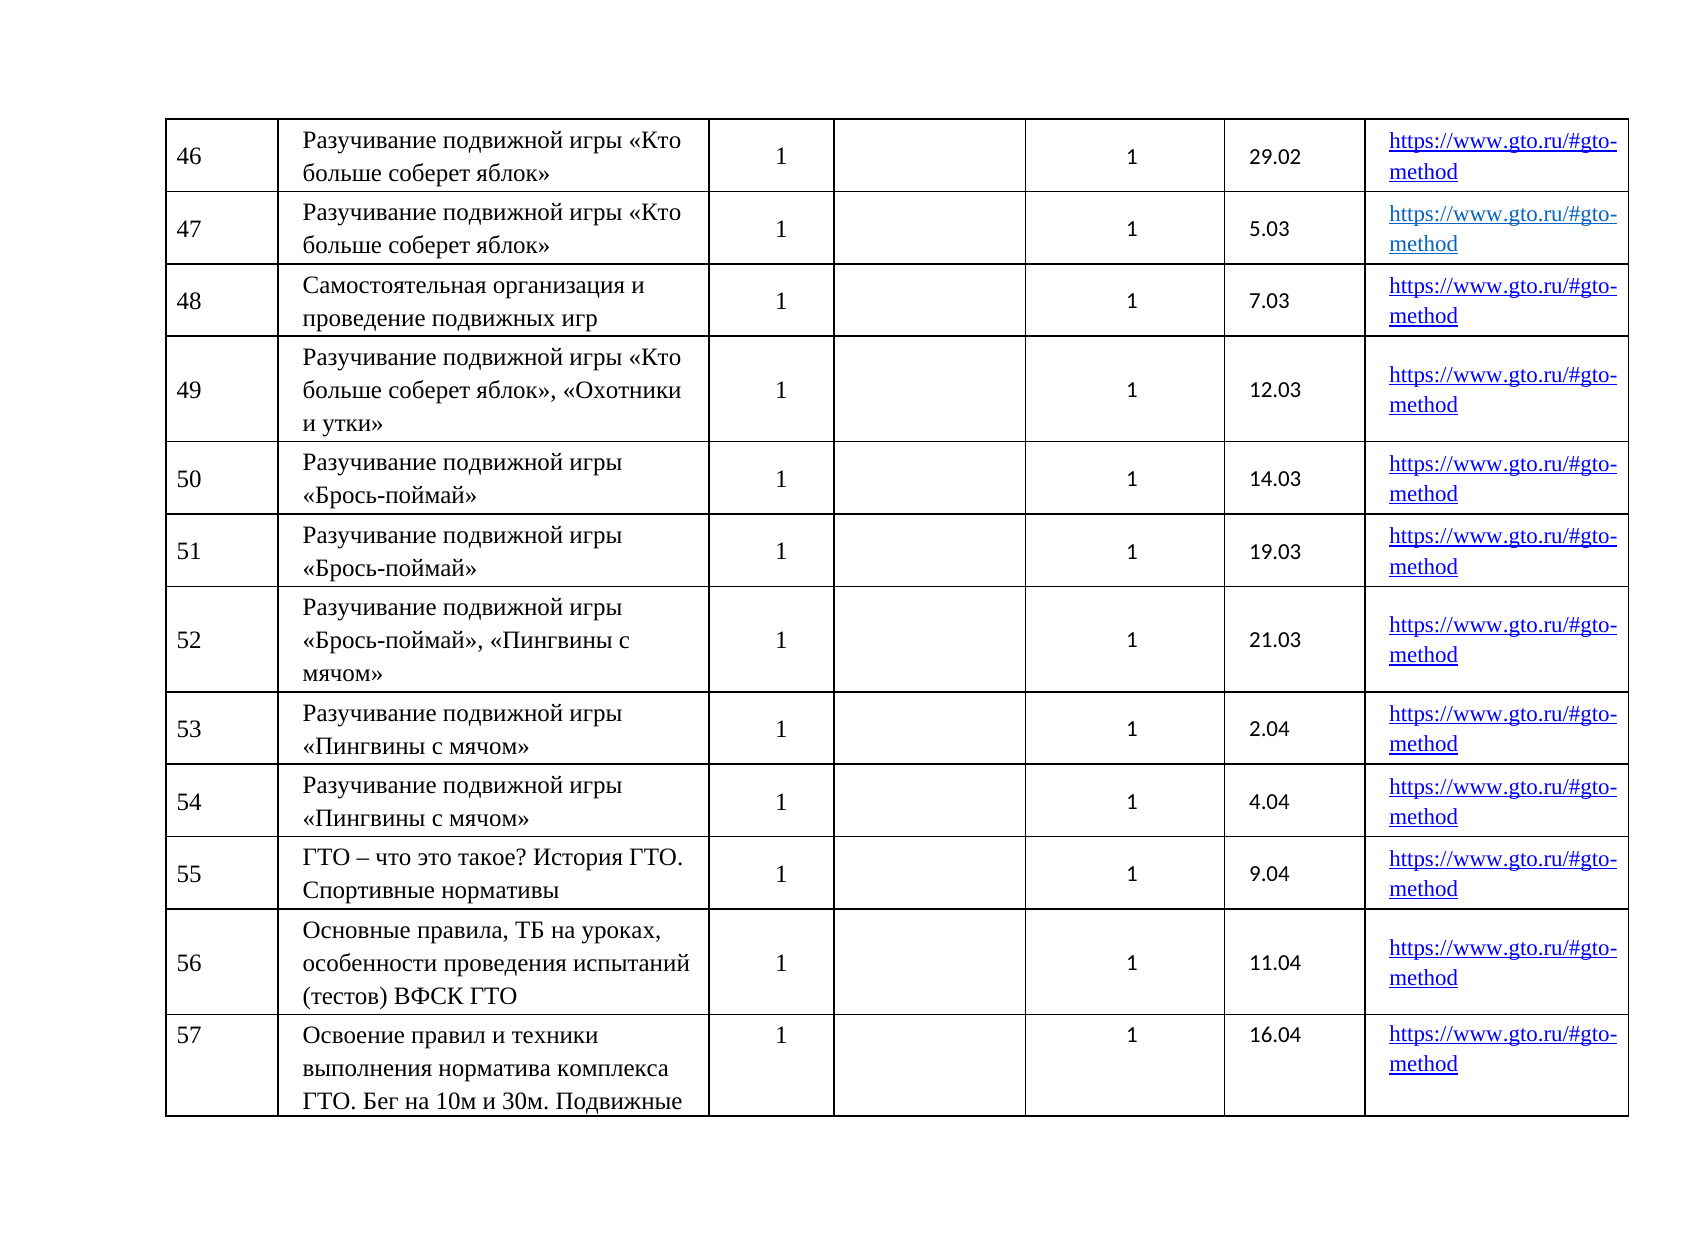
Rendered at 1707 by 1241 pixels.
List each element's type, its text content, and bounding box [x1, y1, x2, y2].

table_cell [835, 837, 1025, 908]
table_cell 1 [710, 337, 833, 441]
table_cell Разучивание подвижной игры «Брось-поймай» [279, 515, 708, 586]
table_cell 1 [1026, 442, 1224, 513]
table_cell 57 [167, 1015, 277, 1115]
table_cell https://www.gto.ru/#gto-method [1366, 192, 1628, 263]
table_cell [1366, 120, 1628, 191]
table_cell 1 [1026, 120, 1224, 191]
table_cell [1366, 1015, 1628, 1115]
table_cell https://www.gto.ru/#gto-method [1366, 837, 1628, 908]
table_cell 1 [710, 587, 833, 691]
table_cell https://www.gto.ru/#gto-method [1366, 587, 1628, 691]
table_cell https://www.gto.ru/#gto-method [1366, 765, 1628, 836]
table_cell 46 [167, 120, 277, 191]
table_cell 1 [710, 515, 833, 586]
table_cell Разучивание подвижной игры «Пингвины с мячом» [279, 693, 708, 763]
table_cell https://www.gto.ru/#gto-method [1366, 265, 1628, 335]
table_cell 14.03 [1225, 442, 1364, 513]
table_cell https://www.gto.ru/#gto-method [1366, 337, 1628, 441]
table_cell 54 [167, 765, 277, 836]
table_cell [835, 587, 1025, 691]
table_cell ГТО – что это такое? История ГТО. Спортивные нормативы [279, 837, 708, 908]
table_cell 1 [710, 120, 833, 191]
table_cell 1 [710, 192, 833, 263]
table_cell 1 [1026, 765, 1224, 836]
table_cell [835, 265, 1025, 335]
table_cell 1 [1026, 337, 1224, 441]
table_cell 4.04 [1225, 765, 1364, 836]
table_cell 47 [167, 192, 277, 263]
table_cell Основные правила, ТБ на уроках, особенности проведения испытаний (тестов) ВФСК ГТО [279, 910, 708, 1013]
table_cell [835, 515, 1025, 586]
table_cell https://www.gto.ru/#gto-method [1366, 442, 1628, 513]
table_cell 7.03 [1225, 265, 1364, 335]
table_cell 1 [710, 1015, 833, 1115]
table_cell [835, 693, 1025, 763]
table_cell 1 [710, 837, 833, 908]
table_cell [835, 192, 1025, 263]
table_cell 1 [1026, 265, 1224, 335]
table_cell 16.04 [1225, 1015, 1364, 1115]
table_cell Разучивание подвижной игры «Брось-поймай», «Пингвины с мячом» [279, 587, 708, 691]
table_cell 1 [1026, 1015, 1224, 1115]
table_cell 56 [167, 910, 277, 1013]
table_cell https://www.gto.ru/#gto-method [1366, 910, 1628, 1013]
table_cell 53 [167, 693, 277, 763]
table_cell 1 [1026, 837, 1224, 908]
table_cell 1 [710, 910, 833, 1013]
table_cell 1 [710, 442, 833, 513]
table_cell 55 [167, 837, 277, 908]
table_cell Самостоятельная организация и проведение подвижных игр [279, 265, 708, 335]
table_cell 1 [710, 693, 833, 763]
table_cell Разучивание подвижной игры «Брось-поймай» [279, 442, 708, 513]
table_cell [279, 1015, 708, 1115]
table_cell 49 [167, 337, 277, 441]
table_cell https://www.gto.ru/#gto-method [1366, 515, 1628, 586]
table_cell [835, 910, 1025, 1013]
table_cell 21.03 [1225, 587, 1364, 691]
table_cell 48 [167, 265, 277, 335]
table_cell [835, 1015, 1025, 1115]
table_cell 50 [167, 442, 277, 513]
table_cell 1 [710, 765, 833, 836]
table_cell Разучивание подвижной игры «Кто больше соберет яблок» [279, 192, 708, 263]
table_cell 51 [167, 515, 277, 586]
table_cell 29.02 [1225, 120, 1364, 191]
table_cell 52 [167, 587, 277, 691]
table_cell 9.04 [1225, 837, 1364, 908]
table_cell [835, 120, 1025, 191]
table_cell 1 [1026, 910, 1224, 1013]
table_cell 5.03 [1225, 192, 1364, 263]
table_cell 11.04 [1225, 910, 1364, 1013]
table_cell Разучивание подвижной игры «Кто больше соберет яблок», «Охотники и утки» [279, 337, 708, 441]
table_cell 1 [1026, 515, 1224, 586]
table_cell [835, 765, 1025, 836]
table_cell https://www.gto.ru/#gto-method [1366, 693, 1628, 763]
table_cell 2.04 [1225, 693, 1364, 763]
table_cell Разучивание подвижной игры «Кто больше соберет яблок» [279, 120, 708, 191]
table_cell 19.03 [1225, 515, 1364, 586]
table_cell 1 [710, 265, 833, 335]
table_cell [835, 337, 1025, 441]
table_cell 1 [1026, 693, 1224, 763]
table_cell [835, 442, 1025, 513]
table_cell 1 [1026, 192, 1224, 263]
table_cell 1 [1026, 587, 1224, 691]
table_cell Разучивание подвижной игры «Пингвины с мячом» [279, 765, 708, 836]
table_cell 12.03 [1225, 337, 1364, 441]
